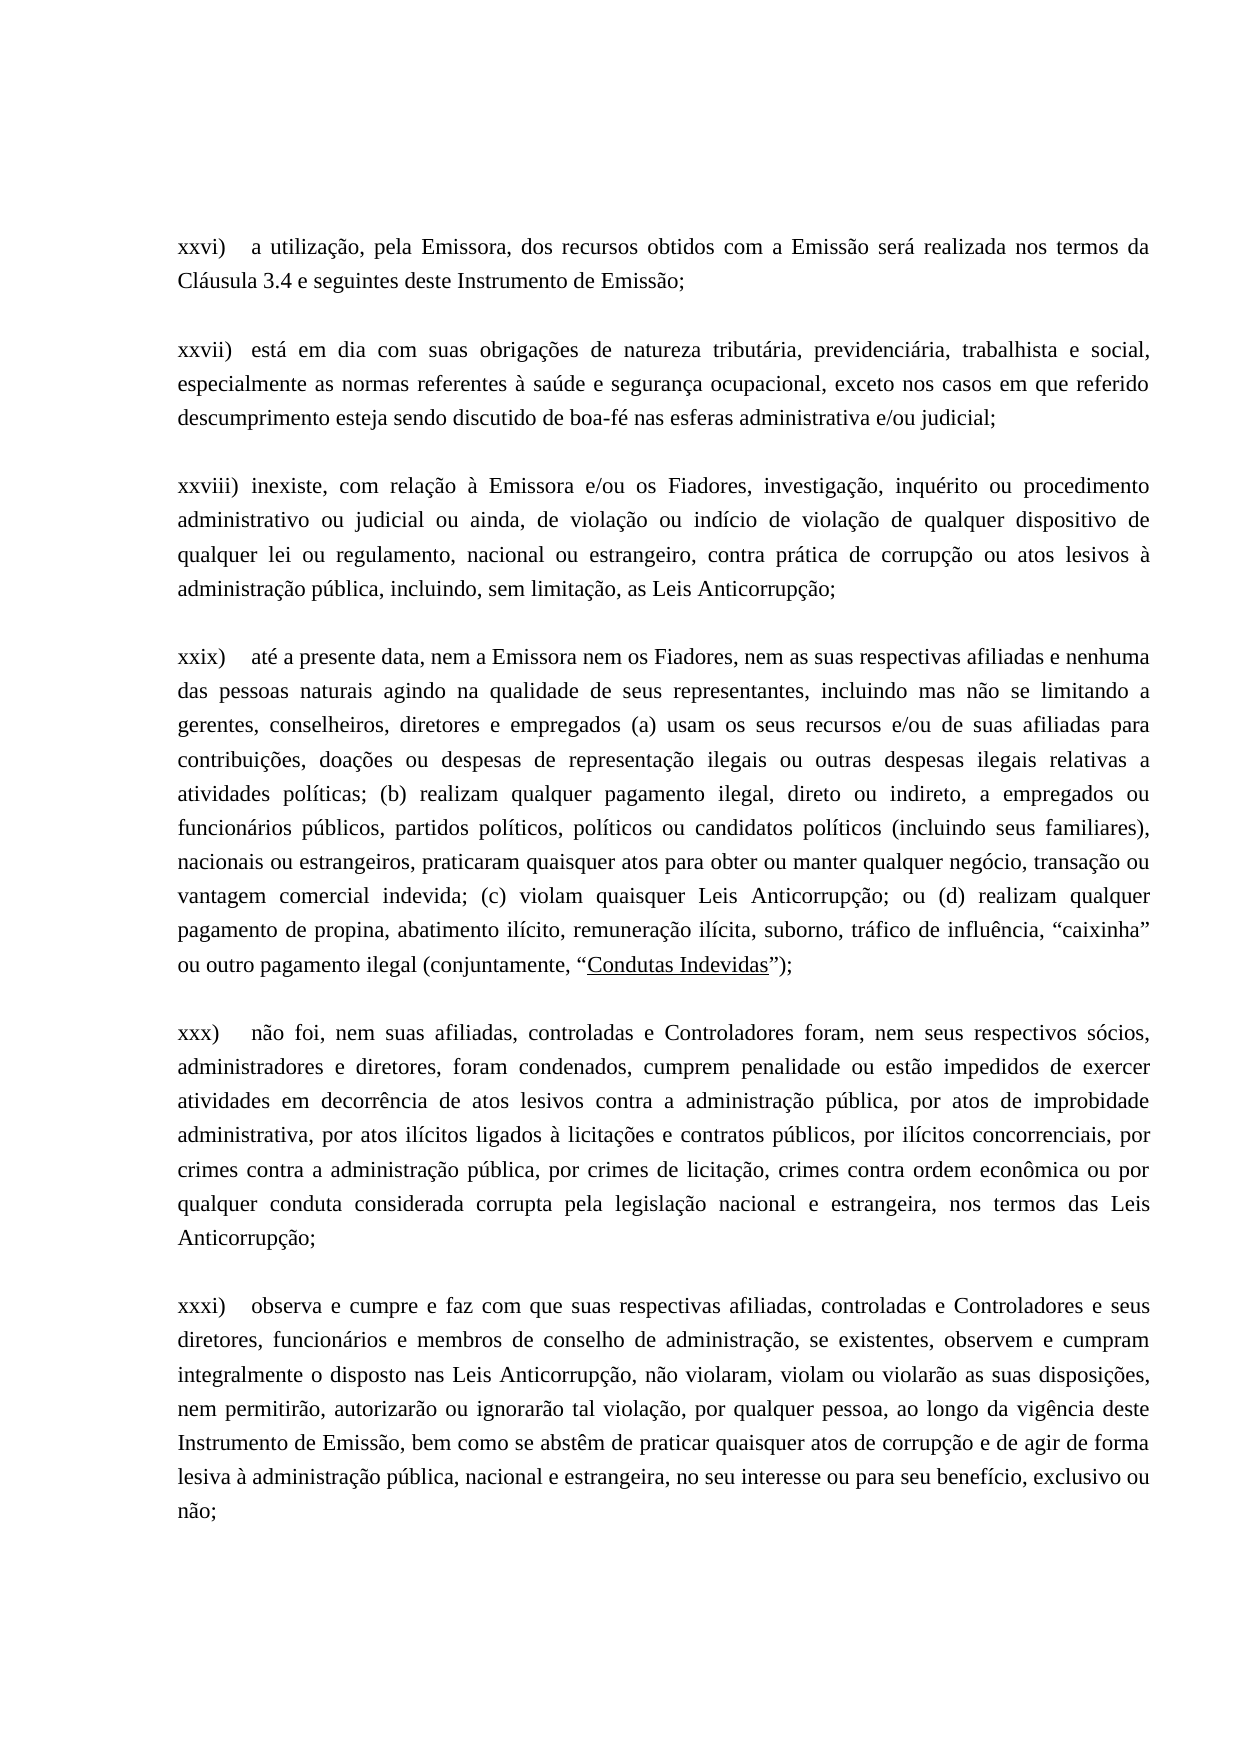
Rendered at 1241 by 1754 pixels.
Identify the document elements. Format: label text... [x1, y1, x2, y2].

list está em dia com suas obrigações de natureza tributária, previdenciária, trabalhista e social, especialmente as normas referentes à saúde e segurança ocupacional, exceto nos casos em que referido descumprimento esteja sendo discutido de boa-fé nas esferas administrativa e/ou judicial; [177, 336, 1152, 430]
list até a presente data, nem a Emissora nem os Fiadores, nem as suas respectivas afiliadas e nenhuma das pessoas naturais agindo na qualidade de seus representantes, incluindo mas não se limitando a gerentes, conselheiros, diretores e empregados (a) usam os seus recursos e/ou de suas afiliadas para contribuições, doações ou despesas de representação ilegais ou outras despesas ilegais relativas a atividades políticas; (b) realizam qualquer pagamento ilegal, direto ou indireto, a empregados ou funcionários públicos, partidos políticos, políticos ou candidatos políticos (incluindo seus familiares), nacionais ou estrangeiros, praticaram quaisquer atos para obter ou manter qualquer negócio, transação ou vantagem comercial indevida; (c) violam quaisquer Leis Anticorrupção; ou (d) realizam qualquer pagamento de propina, abatimento ilícito, remuneração ilícita, suborno, tráfico de influência, “caixinha” ou outro pagamento ilegal (conjuntamente, “Condutas Indevidas”); [177, 643, 1152, 977]
list inexiste, com relação à Emissora e/ou os Fiadores, investigação, inquérito ou procedimento administrativo ou judicial ou ainda, de violação ou indício de violação de qualquer dispositivo de qualquer lei ou regulamento, nacional ou estrangeiro, contra prática de corrupção ou atos lesivos à administração pública, incluindo, sem limitação, as Leis Anticorrupção; [177, 472, 1152, 601]
list a utilização, pela Emissora, dos recursos obtidos com a Emissão será realizada nos termos da Cláusula 3.4 e seguintes deste Instrumento de Emissão; [177, 233, 1152, 294]
list observa e cumpre e faz com que suas respectivas afiliadas, controladas e Controladores e seus diretores, funcionários e membros de conselho de administração, se existentes, observem e cumpram integralmente o disposto nas Leis Anticorrupção, não violaram, violam ou violarão as suas disposições, nem permitirão, autorizarão ou ignorarão tal violação, por qualquer pessoa, ao longo da vigência deste Instrumento de Emissão, bem como se abstêm de praticar quaisquer atos de corrupção e de agir de forma lesiva à administração pública, nacional e estrangeira, no seu interesse ou para seu benefício, exclusivo ou não; [177, 1292, 1152, 1524]
list não foi, nem suas afiliadas, controladas e Controladores foram, nem seus respectivos sócios, administradores e diretores, foram condenados, cumprem penalidade ou estão impedidos de exercer atividades em decorrência de atos lesivos contra a administração pública, por atos de improbidade administrativa, por atos ilícitos ligados à licitações e contratos públicos, por ilícitos concorrenciais, por crimes contra a administração pública, por crimes de licitação, crimes contra ordem econômica ou por qualquer conduta considerada corrupta pela legislação nacional e estrangeira, nos termos das Leis Anticorrupção; [177, 1019, 1152, 1250]
